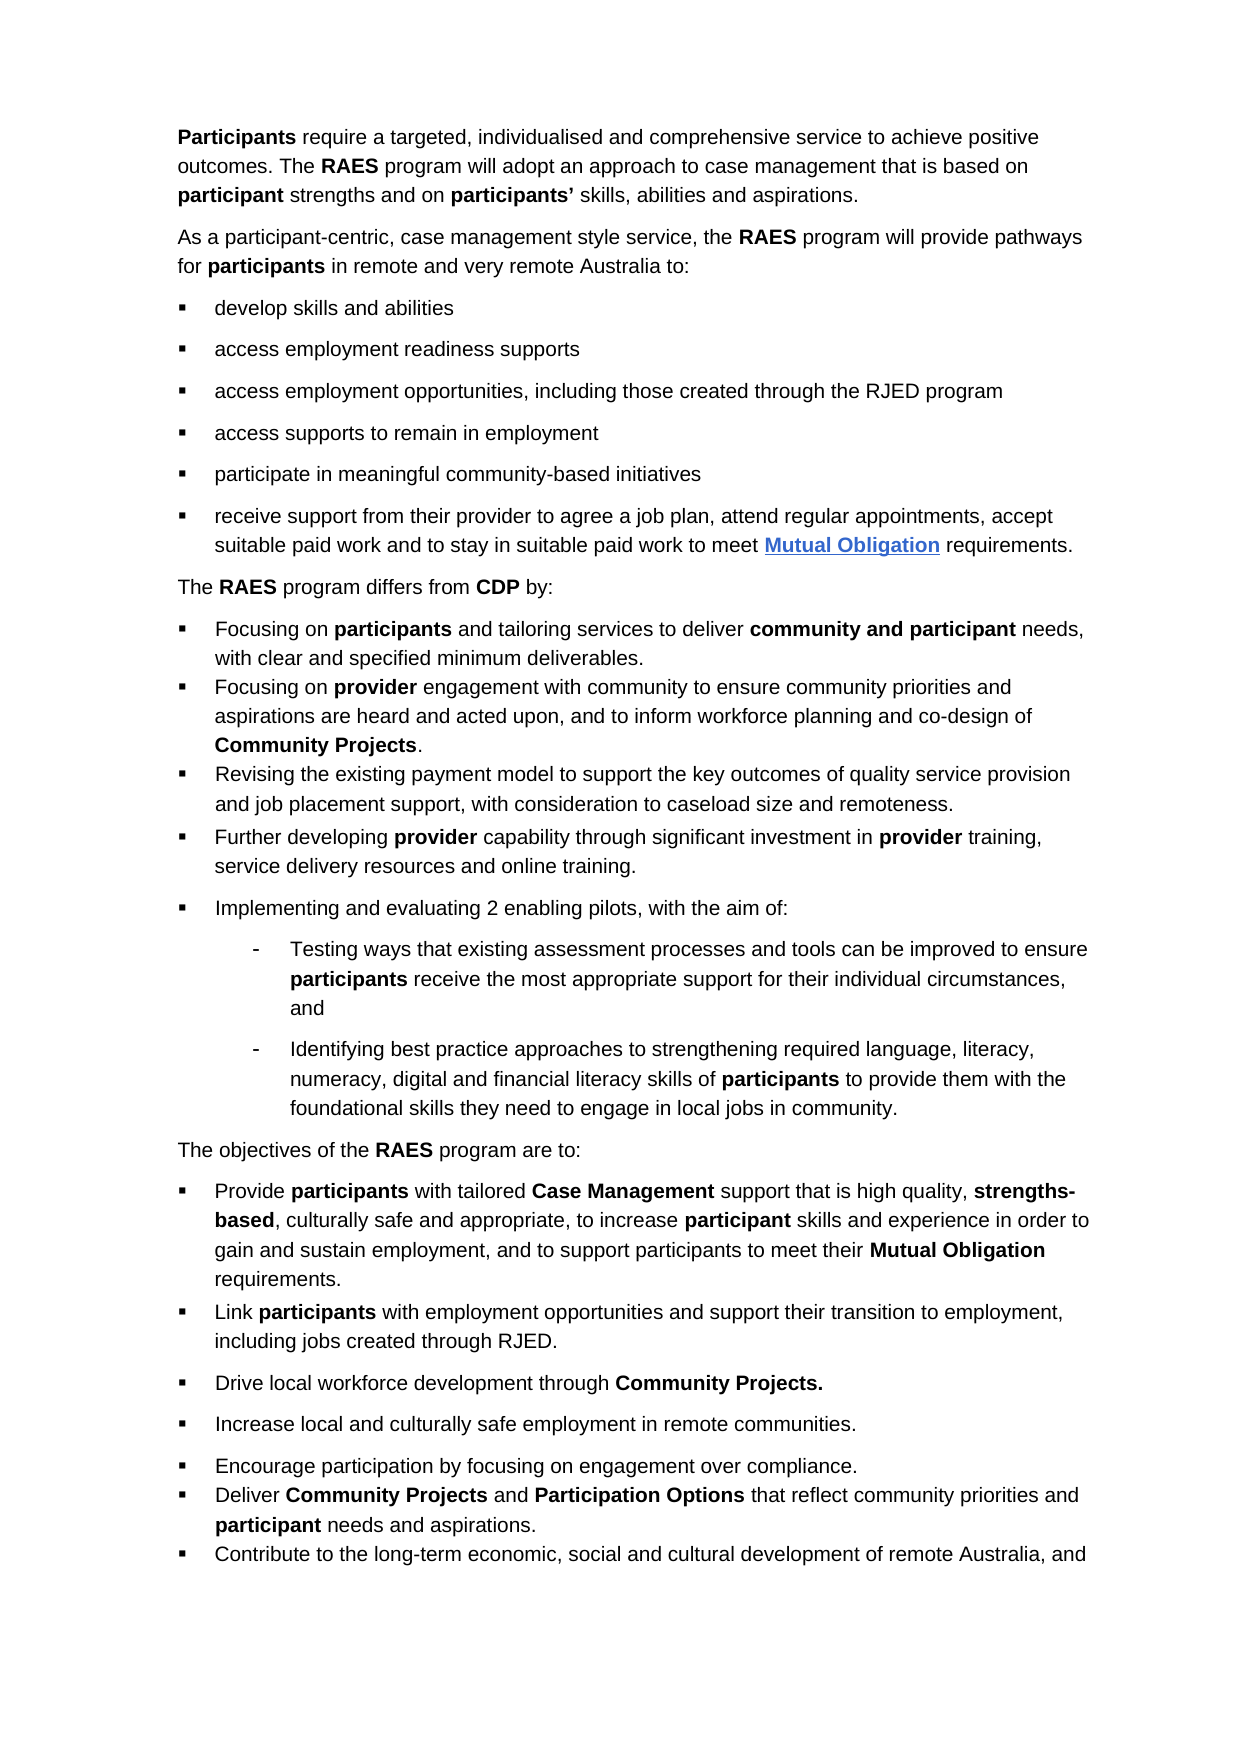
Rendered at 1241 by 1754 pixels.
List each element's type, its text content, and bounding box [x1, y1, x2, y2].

list access supports to remain in employment [177, 416, 1092, 445]
list Revising the existing payment model to support the key outcomes of quality service provision and job placement support, with consideration to caseload size and remoteness. [177, 757, 1092, 816]
list develop skills and abilities [177, 291, 1092, 320]
list Contribute to the long-term economic, social and cultural development of remote Australia, and [177, 1536, 1092, 1566]
list Implementing and evaluating 2 enabling pilots, with the aim of: [177, 891, 1092, 920]
text The objectives of the RAES program are to: [177, 1132, 1092, 1161]
list Increase local and culturally safe employment in remote communities. [177, 1407, 1092, 1436]
list participate in meaningful community-based initiatives [177, 457, 1092, 486]
list Deliver Community Projects and Participation Options that reflect community priorities and participant needs and aspirations. [177, 1478, 1092, 1536]
text As a participant-centric, case management style service, the RAES program will provide pathways for participants in remote and very remote Australia to: [177, 220, 1092, 278]
list Focusing on provider engagement with community to ensure community priorities and aspirations are heard and acted upon, and to inform workforce planning and co-design of Community Projects. [177, 670, 1092, 757]
list Testing ways that existing assessment processes and tools can be improved to ensure participants receive the most appropriate support for their individual circumstances, and [252, 932, 1092, 1020]
list Provide participants with tailored Case Management support that is high quality, strengths-based, culturally safe and appropriate, to increase participant skills and experience in order to gain and sustain employment, and to support participants to meet their Mutual Obligation requirements. [177, 1174, 1092, 1291]
list receive support from their provider to agree a job plan, attend regular appointments, accept suitable paid work and to stay in suitable paid work to meet Mutual Obligation requirements. [177, 499, 1092, 557]
text Participants require a targeted, individualised and comprehensive service to achieve positive outcomes. The RAES program will adopt an approach to case management that is based on participant strengths and on participants’ skills, abilities and aspirations. [177, 120, 1092, 207]
list Drive local workforce development through Community Projects. [177, 1366, 1092, 1395]
list Encourage participation by focusing on engagement over compliance. [177, 1449, 1092, 1478]
list Further developing provider capability through significant investment in provider training, service delivery resources and online training.​ [177, 820, 1092, 878]
text The RAES program differs from CDP by: [177, 570, 1092, 599]
list Identifying best practice approaches to strengthening required language, literacy, numeracy, digital and financial literacy skills of participants to provide them with the foundational skills they need to engage in local jobs in community. [252, 1032, 1092, 1120]
list access employment opportunities, including those created through the RJED program [177, 374, 1092, 403]
list access employment readiness supports [177, 332, 1092, 361]
list Focusing on participants and tailoring services to deliver community and participant needs, with clear and specified minimum deliverables. [177, 611, 1092, 670]
list Link participants with employment opportunities and support their transition to employment, including jobs created through RJED. [177, 1295, 1092, 1353]
